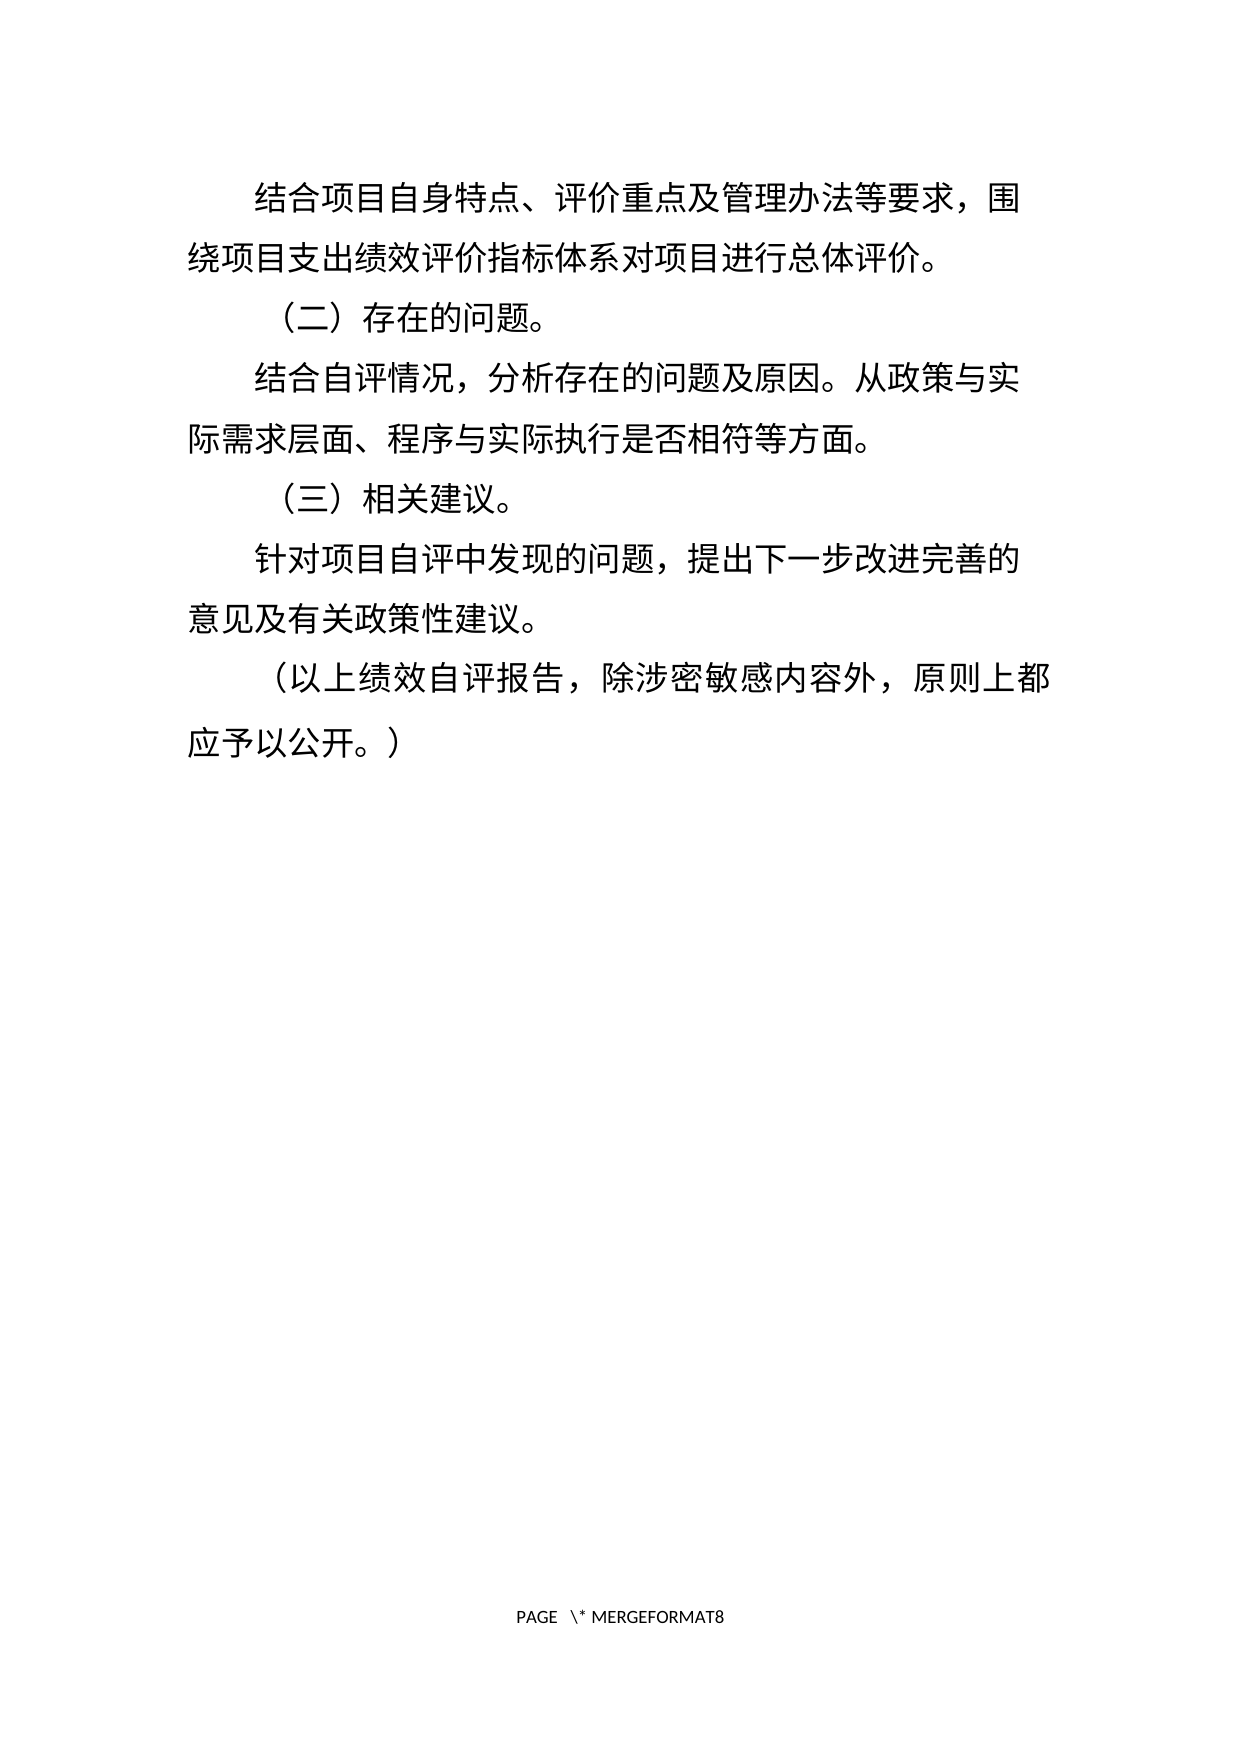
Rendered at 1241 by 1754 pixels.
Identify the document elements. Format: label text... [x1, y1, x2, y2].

text （以上绩效自评报告，除涉密敏感内容外，原则上都应予以公开。） [187, 644, 1053, 774]
list 针对项目自评中发现的问题，提出下一步改进完善的意见及有关政策性建议。 [187, 523, 1053, 644]
list 结合项目自身特点、评价重点及管理办法等要求，围绕项目支出绩效评价指标体系对项目进行总体评价。 [187, 162, 1053, 282]
text 结合自评情况，分析存在的问题及原因。从政策与实际需求层面、程序与实际执行是否相符等方面。 [187, 343, 1053, 463]
text （二）存在的问题。 [187, 282, 1053, 343]
text （三）相关建议。 [187, 463, 1053, 523]
